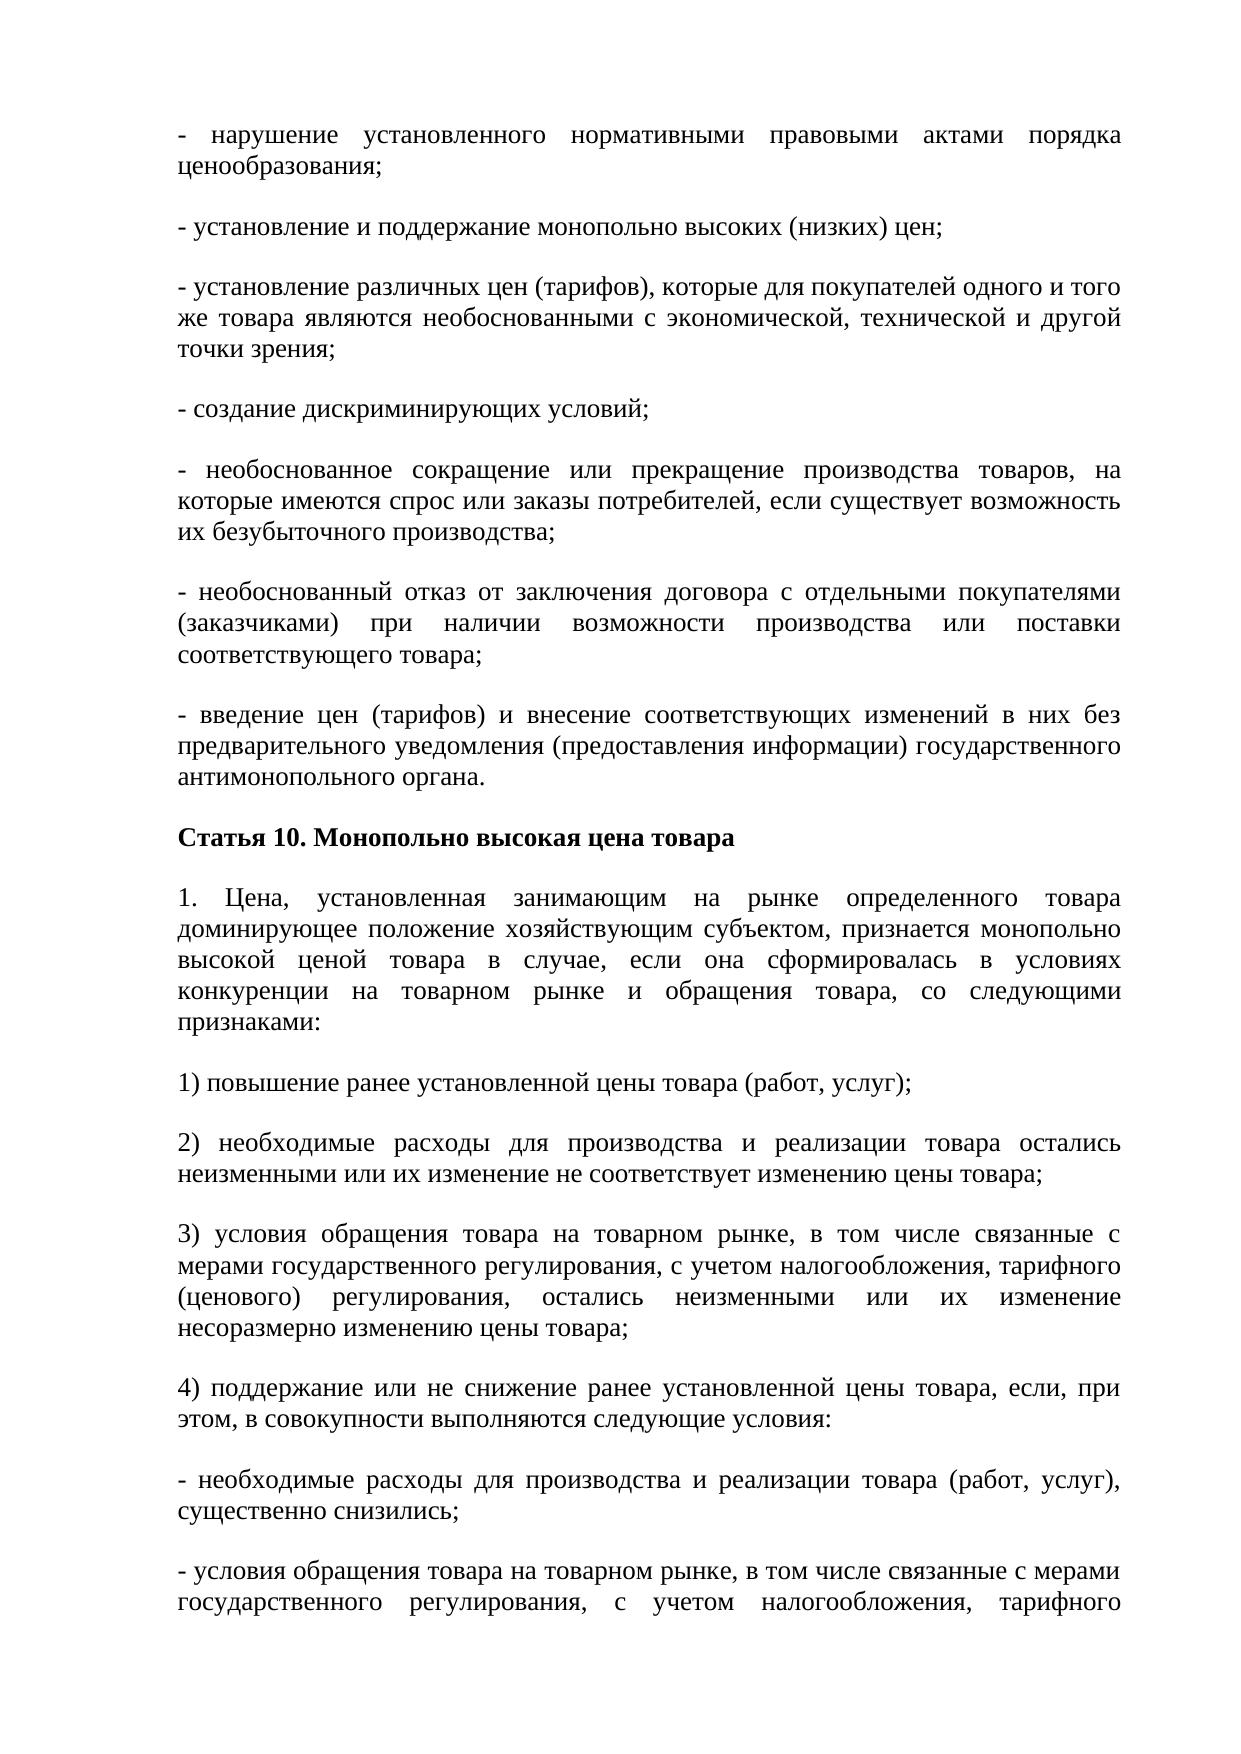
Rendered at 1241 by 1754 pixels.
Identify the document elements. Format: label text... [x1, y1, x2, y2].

text 4) поддержание или не снижение ранее установленной цены товара, если, при этом, в совокупности выполняются следующие условия: [177, 1371, 1122, 1434]
text Статья 10. Монопольно высокая цена товара [177, 821, 1122, 852]
text - создание дискриминирующих условий; [177, 392, 1122, 424]
text - необоснованный отказ от заключения договора с отдельными покупателями (заказчиками) при наличии возможности производства или поставки соответствующего товара; [177, 575, 1122, 669]
text 3) условия обращения товара на товарном рынке, в том числе связанные с мерами государственного регулирования, с учетом налогообложения, тарифного (ценового) регулирования, остались неизменными или их изменение несоразмерно изменению цены товара; [177, 1218, 1122, 1342]
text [177, 1554, 1122, 1617]
text - установление и поддержание монопольно высоких (низких) цен; [177, 209, 1122, 241]
text - установление различных цен (тарифов), которые для покупателей одного и того же товара являются необоснованными с экономической, технической и другой точки зрения; [177, 270, 1122, 363]
text - нарушение установленного нормативными правовыми актами порядка ценообразования; [177, 118, 1122, 180]
text 2) необходимые расходы для производства и реализации товара остались неизменными или их изменение не соответствует изменению цены товара; [177, 1126, 1122, 1188]
text - введение цен (тарифов) и внесение соответствующих изменений в них без предварительного уведомления (предоставления информации) государственного антимонопольного органа. [177, 698, 1122, 791]
text 1) повышение ранее установленной цены товара (работ, услуг); [177, 1066, 1122, 1097]
text 1. Цена, установленная занимающим на рынке определенного товара доминирующее положение хозяйствующим субъектом, признается монопольно высокой ценой товара в случае, если она сформировалась в условиях конкуренции на товарном рынке и обращения товара, со следующими признаками: [177, 881, 1122, 1037]
text - необоснованное сокращение или прекращение производства товаров, на которые имеются спрос или заказы потребителей, если существует возможность их безубыточного производства; [177, 453, 1122, 546]
text - необходимые расходы для производства и реализации товара (работ, услуг), существенно снизились; [177, 1463, 1122, 1525]
